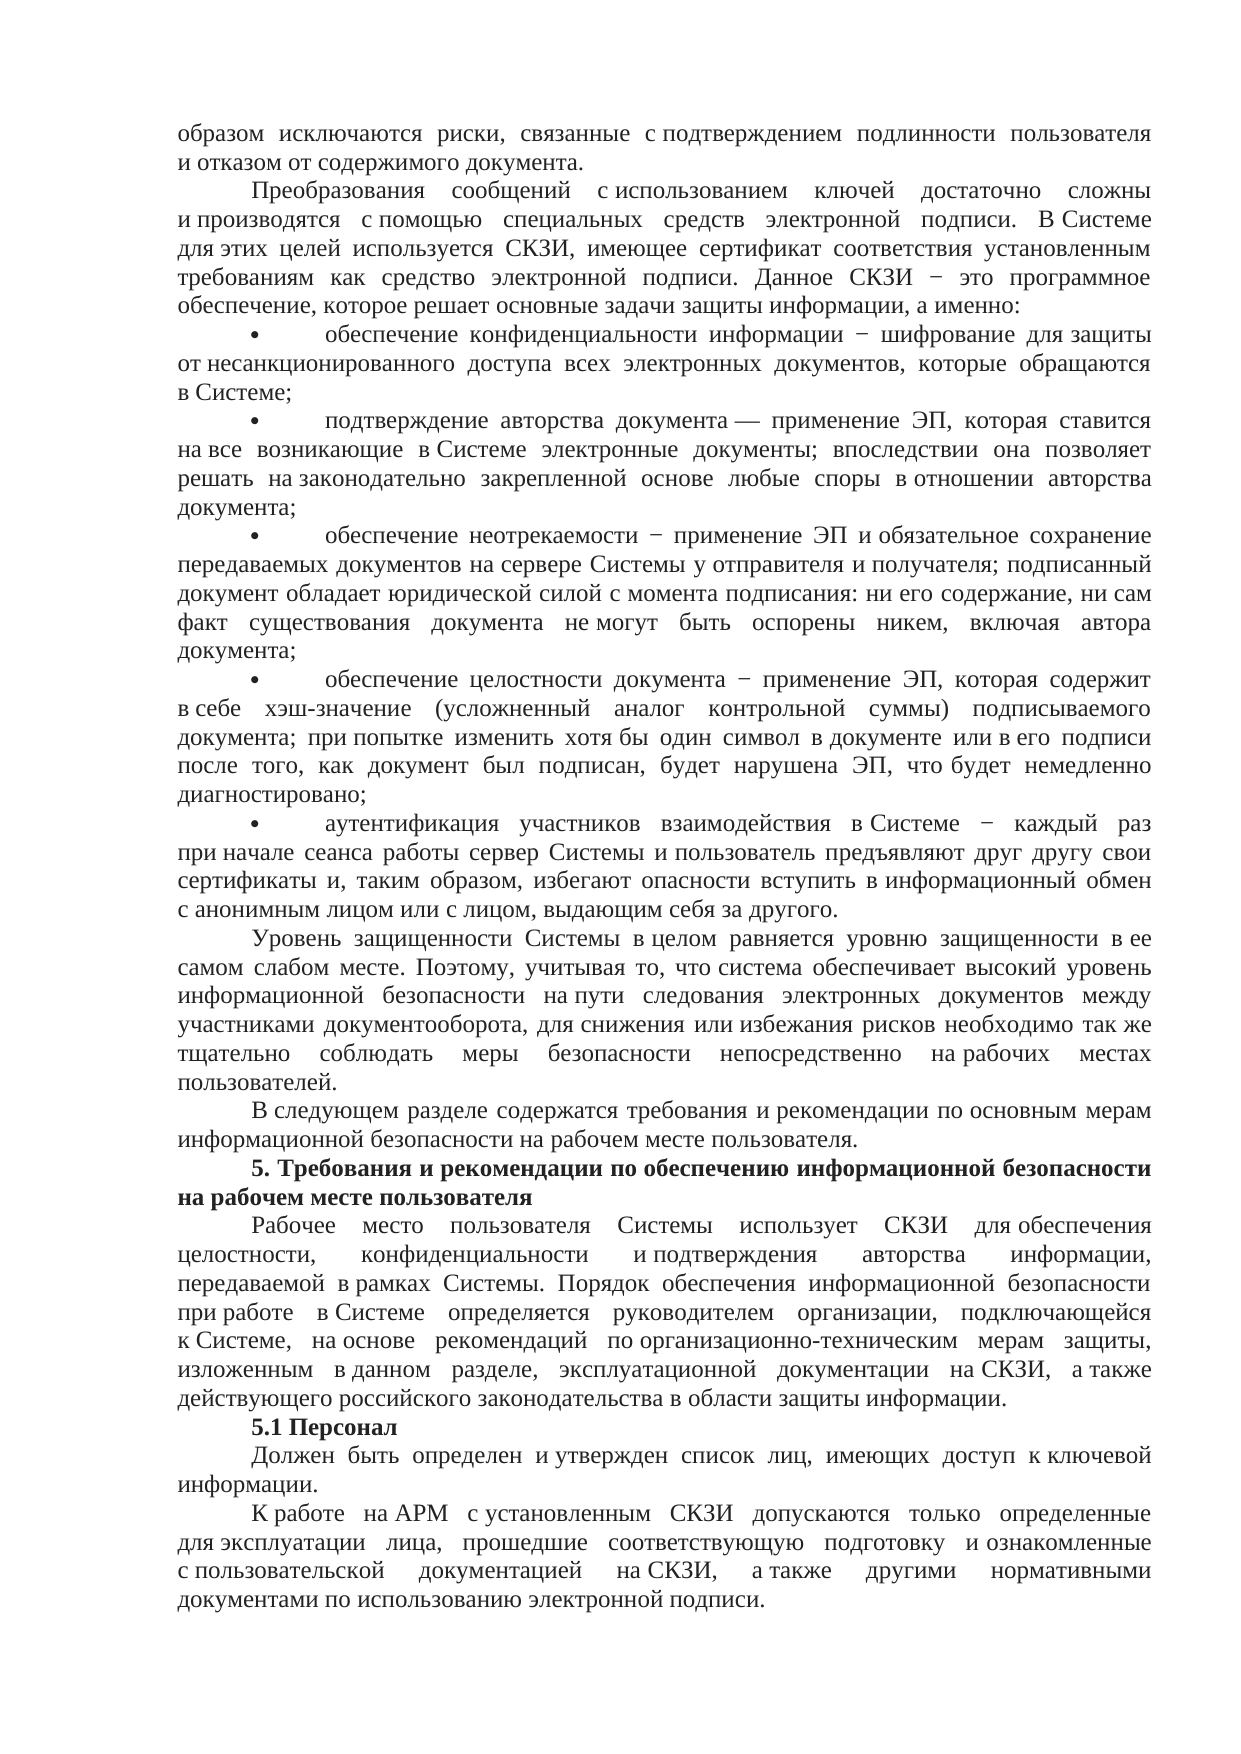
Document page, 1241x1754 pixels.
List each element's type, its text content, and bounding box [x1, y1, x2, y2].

list обеспечение целостности документа − применение ЭП, которая содержит в себе хэш-значение (усложненный аналог контрольной суммы) подписываемого документа; при попытке изменить хотя бы один символ в документе или в его подписи после того, как документ был подписан, будет нарушена ЭП, что будет немедленно диагностировано; [177, 664, 1152, 808]
text 5. Требования и рекомендации по обеспечению информационной безопасности на рабочем месте пользователя [177, 1153, 1152, 1211]
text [177, 118, 1152, 176]
text 5.1 Персонал [177, 1412, 1152, 1441]
text Рабочее место пользователя Системы использует СКЗИ для обеспечения целостности, конфиденциальности и подтверждения авторства информации, передаваемой в рамках Системы. Порядок обеспечения информационной безопасности при работе в Системе определяется руководителем организации, подключающейся к Системе, на основе рекомендаций по организационно-техническим мерам защиты, изложенным в данном разделе, эксплуатационной документации на СКЗИ, а также действующего российского законодательства в области защиты информации. [177, 1211, 1152, 1412]
list аутентификация участников взаимодействия в Системе − каждый раз при начале сеанса работы сервер Системы и пользователь предъявляют друг другу свои сертификаты и, таким образом, избегают опасности вступить в информационный обмен с анонимным лицом или с лицом, выдающим себя за другого. [177, 808, 1152, 923]
text Преобразования сообщений с использованием ключей достаточно сложны и производятся с помощью специальных средств электронной подписи. В Системе для этих целей используется СКЗИ, имеющее сертификат соответствия установленным требованиям как средство электронной подписи. Данное СКЗИ − это программное обеспечение, которое решает основные задачи защиты информации, а именно: [177, 176, 1152, 319]
list обеспечение конфиденциальности информации − шифрование для защиты от несанкционированного доступа всех электронных документов, которые обращаются в Системе; [177, 319, 1152, 406]
text Должен быть определен и утвержден список лиц, имеющих доступ к ключевой информации. [177, 1441, 1152, 1498]
list подтверждение авторства документа — применение ЭП, которая ставится на все возникающие в Системе электронные документы; впоследствии она позволяет решать на законодательно закрепленной основе любые споры в отношении авторства документа; [177, 406, 1152, 521]
list обеспечение неотрекаемости − применение ЭП и обязательное сохранение передаваемых документов на сервере Системы у отправителя и получателя; подписанный документ обладает юридической силой с момента подписания: ни его содержание, ни сам факт существования документа не могут быть оспорены никем, включая автора документа; [177, 521, 1152, 664]
text К работе на АРМ с установленным СКЗИ допускаются только определенные для эксплуатации лица, прошедшие соответствующую подготовку и ознакомленные с пользовательской документацией на СКЗИ, а также другими нормативными документами по использованию электронной подписи. [177, 1498, 1152, 1613]
text В следующем разделе содержатся требования и рекомендации по основным мерам информационной безопасности на рабочем месте пользователя. [177, 1096, 1152, 1153]
text Уровень защищенности Системы в целом равняется уровню защищенности в ее самом слабом месте. Поэтому, учитывая то, что система обеспечивает высокий уровень информационной безопасности на пути следования электронных документов между участниками документооборота, для снижения или избежания рисков необходимо так же тщательно соблюдать меры безопасности непосредственно на рабочих местах пользователей. [177, 923, 1152, 1096]
